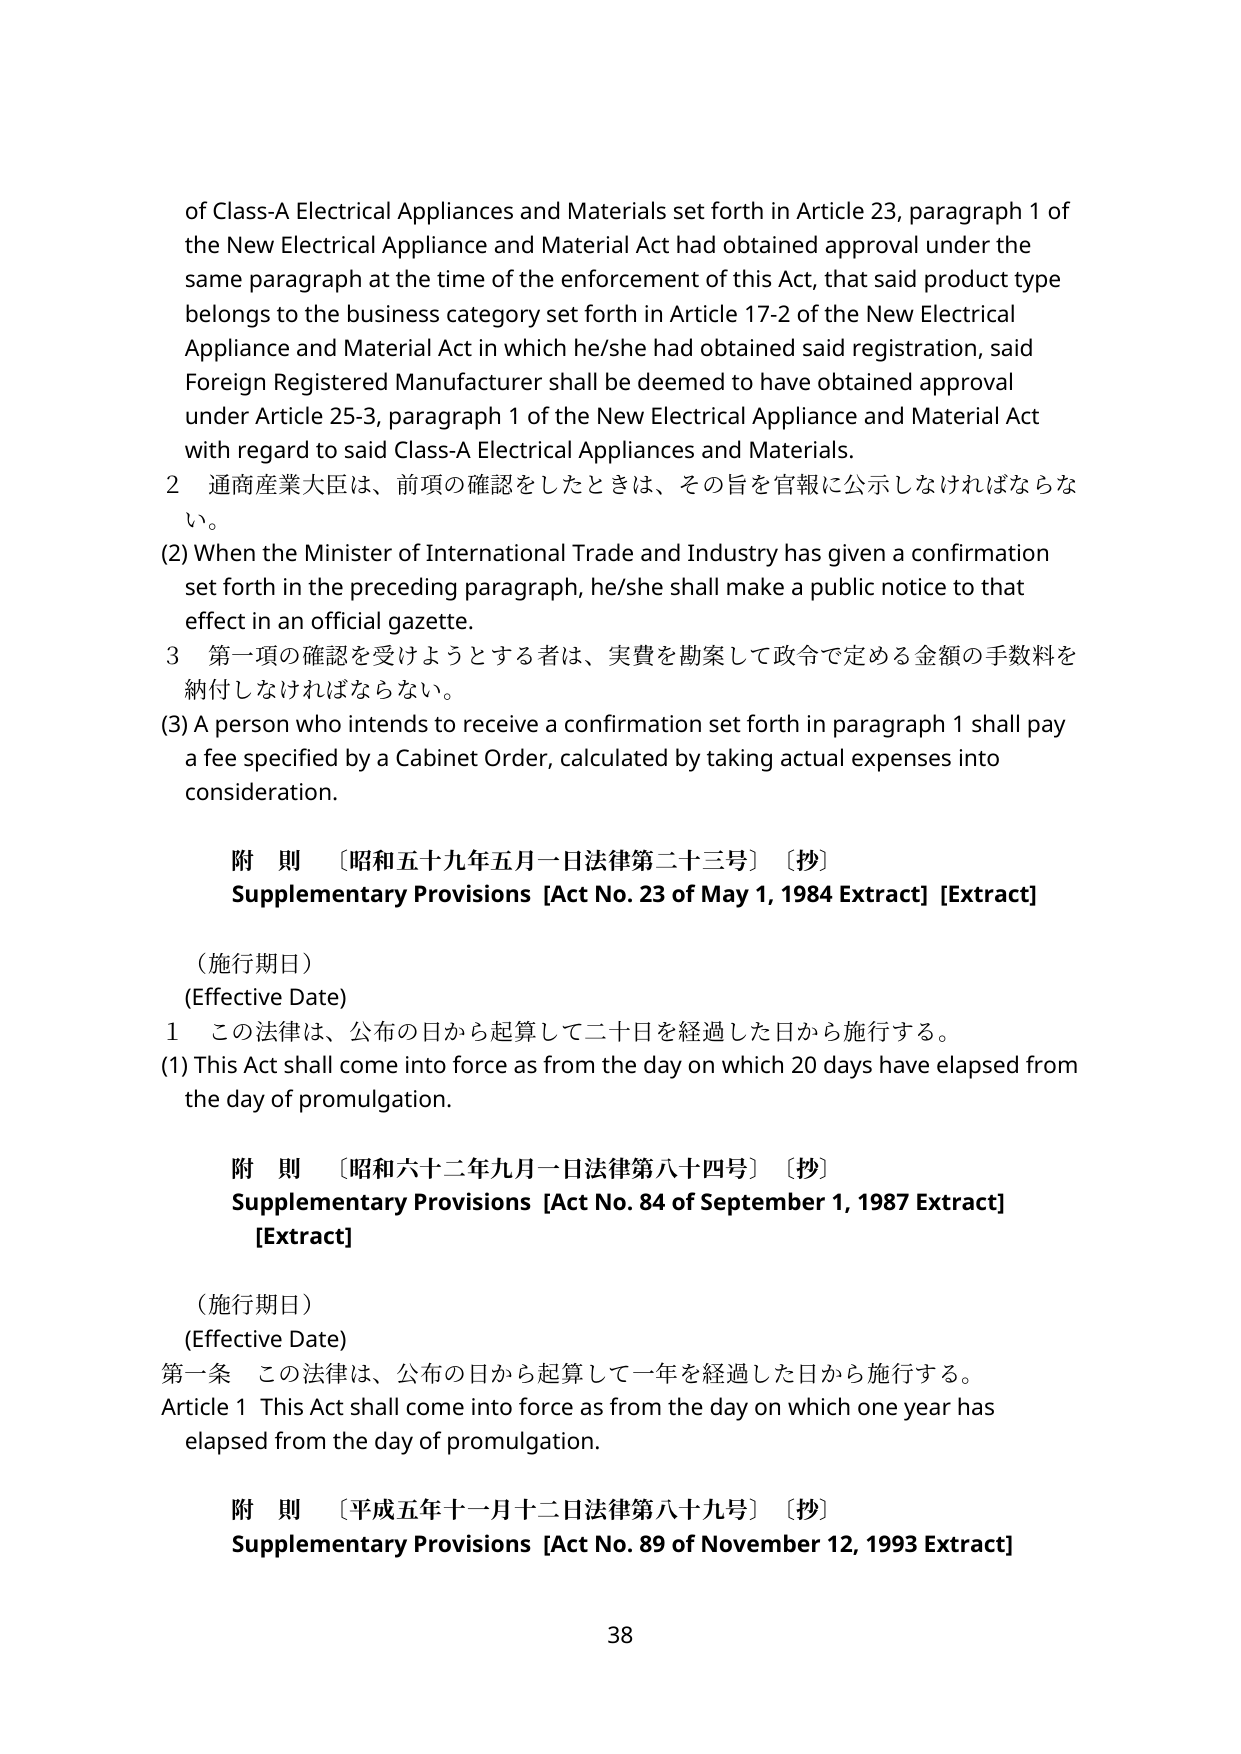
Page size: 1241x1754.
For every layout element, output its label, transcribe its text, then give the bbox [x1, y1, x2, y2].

text (Effective Date) [184, 1321, 1079, 1355]
text 附 則 〔平成五年十一月十二日法律第八十九号〕〔抄〕 [230, 1492, 1079, 1526]
text （施行期日） [184, 1287, 1079, 1321]
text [161, 194, 1079, 467]
text Supplementary Provisions [Act No. 84 of September 1, 1987 Extract] [Extract] [230, 1184, 1079, 1253]
text (Effective Date) [184, 979, 1079, 1014]
text Article 1 This Act shall come into force as from the day on which one year has elapsed from the day of promulgation. [161, 1389, 1079, 1458]
text 附 則 〔昭和五十九年五月一日法律第二十三号〕〔抄〕 [230, 843, 1079, 877]
text (3) A person who intends to receive a confirmation set forth in paragraph 1 shall pay a fee specified by a Cabinet Order, calculated by taking actual expenses into consideration. [161, 706, 1079, 809]
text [230, 1526, 1079, 1560]
text ３ 第一項の確認を受けようとする者は、実費を勘案して政令で定める金額の手数料を納付しなければならない。 [161, 638, 1079, 706]
text １ この法律は、公布の日から起算して二十日を経過した日から施行する。 [161, 1014, 1079, 1048]
text (1) This Act shall come into force as from the day on which 20 days have elapsed from the day of promulgation. [161, 1048, 1079, 1116]
text Supplementary Provisions [Act No. 23 of May 1, 1984 Extract] [Extract] [230, 877, 1079, 911]
text 第一条 この法律は、公布の日から起算して一年を経過した日から施行する。 [161, 1355, 1079, 1389]
text (2) When the Minister of International Trade and Industry has given a confirmation set forth in the preceding paragraph, he/she shall make a public notice to that effect in an official gazette. [161, 535, 1079, 638]
text （施行期日） [184, 945, 1079, 979]
text ２ 通商産業大臣は、前項の確認をしたときは、その旨を官報に公示しなければならない。 [161, 467, 1079, 535]
text 附 則 〔昭和六十二年九月一日法律第八十四号〕〔抄〕 [230, 1150, 1079, 1184]
